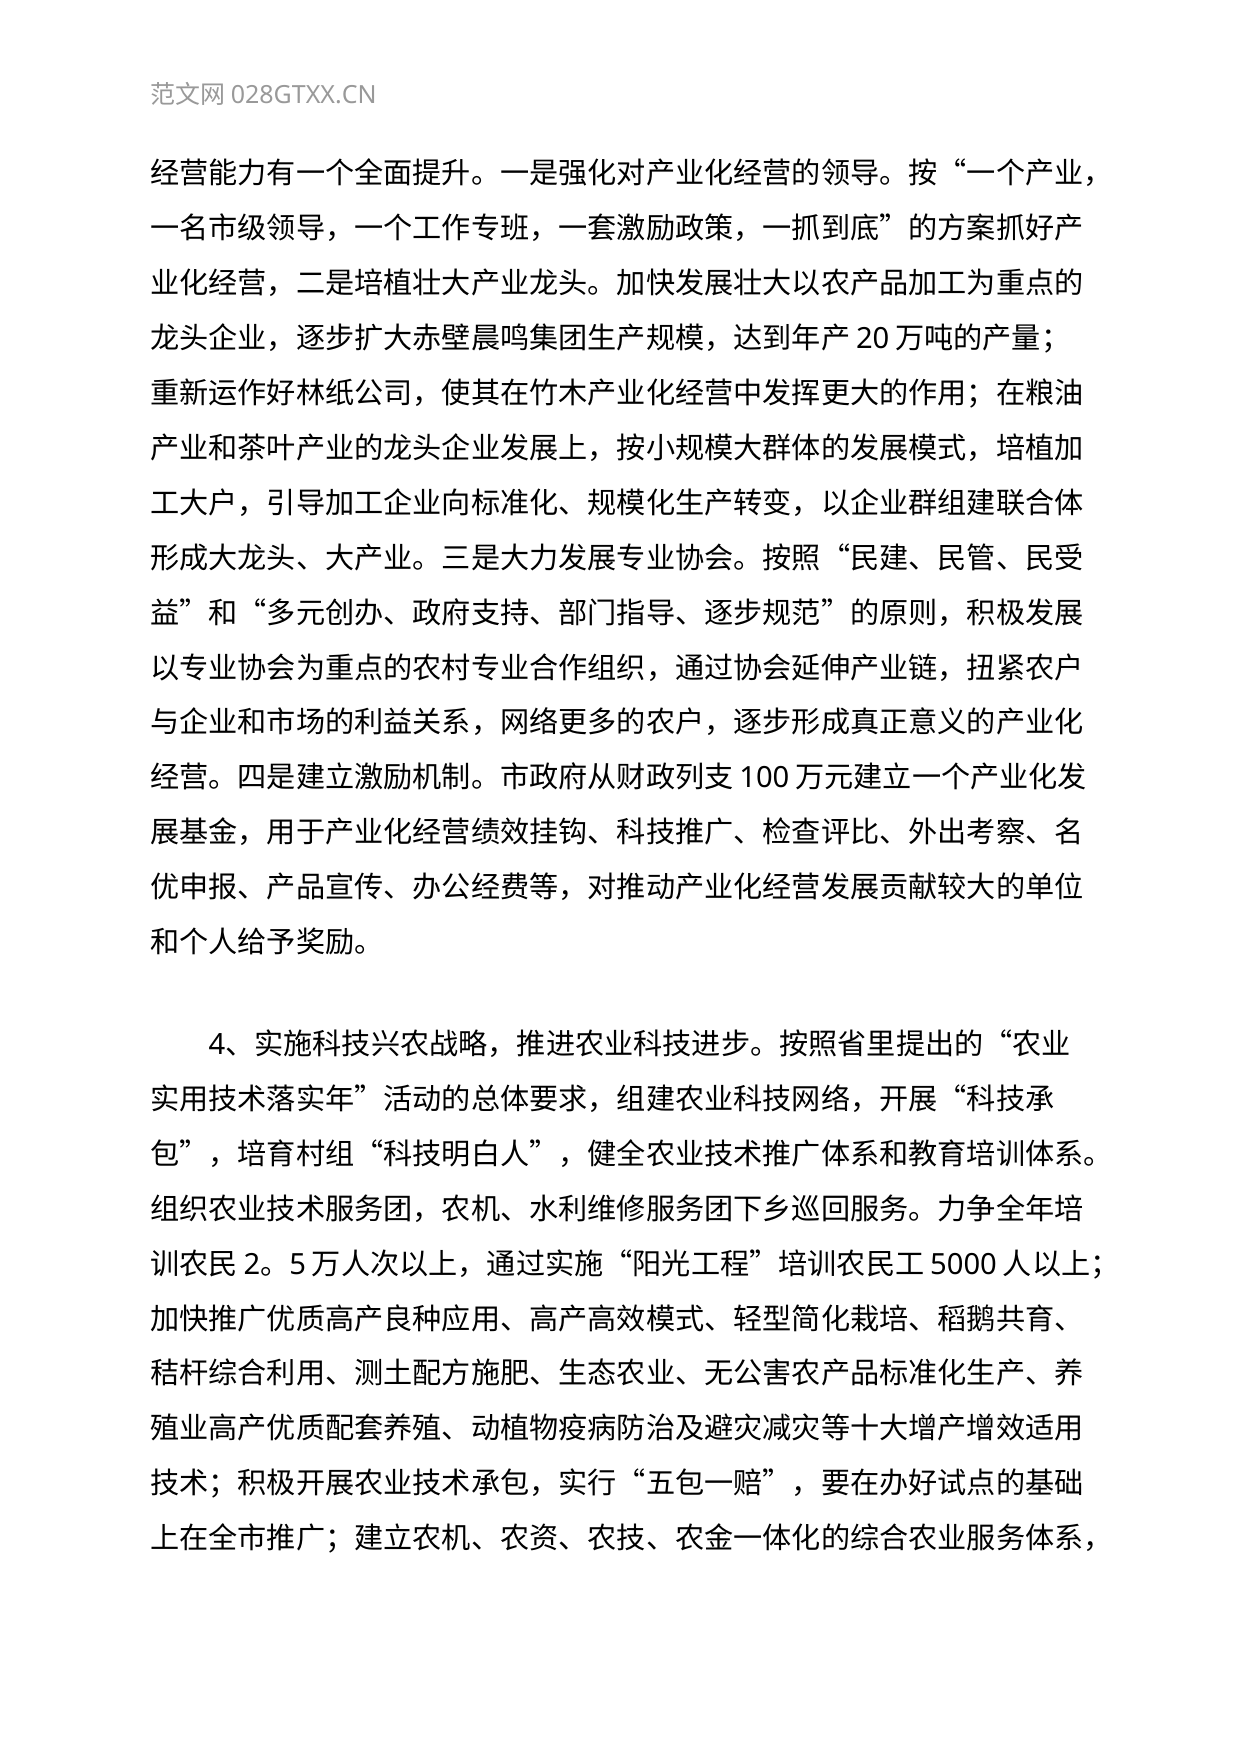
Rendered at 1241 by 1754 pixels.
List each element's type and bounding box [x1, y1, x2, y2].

text [150, 150, 1090, 961]
text [150, 1021, 1090, 1557]
